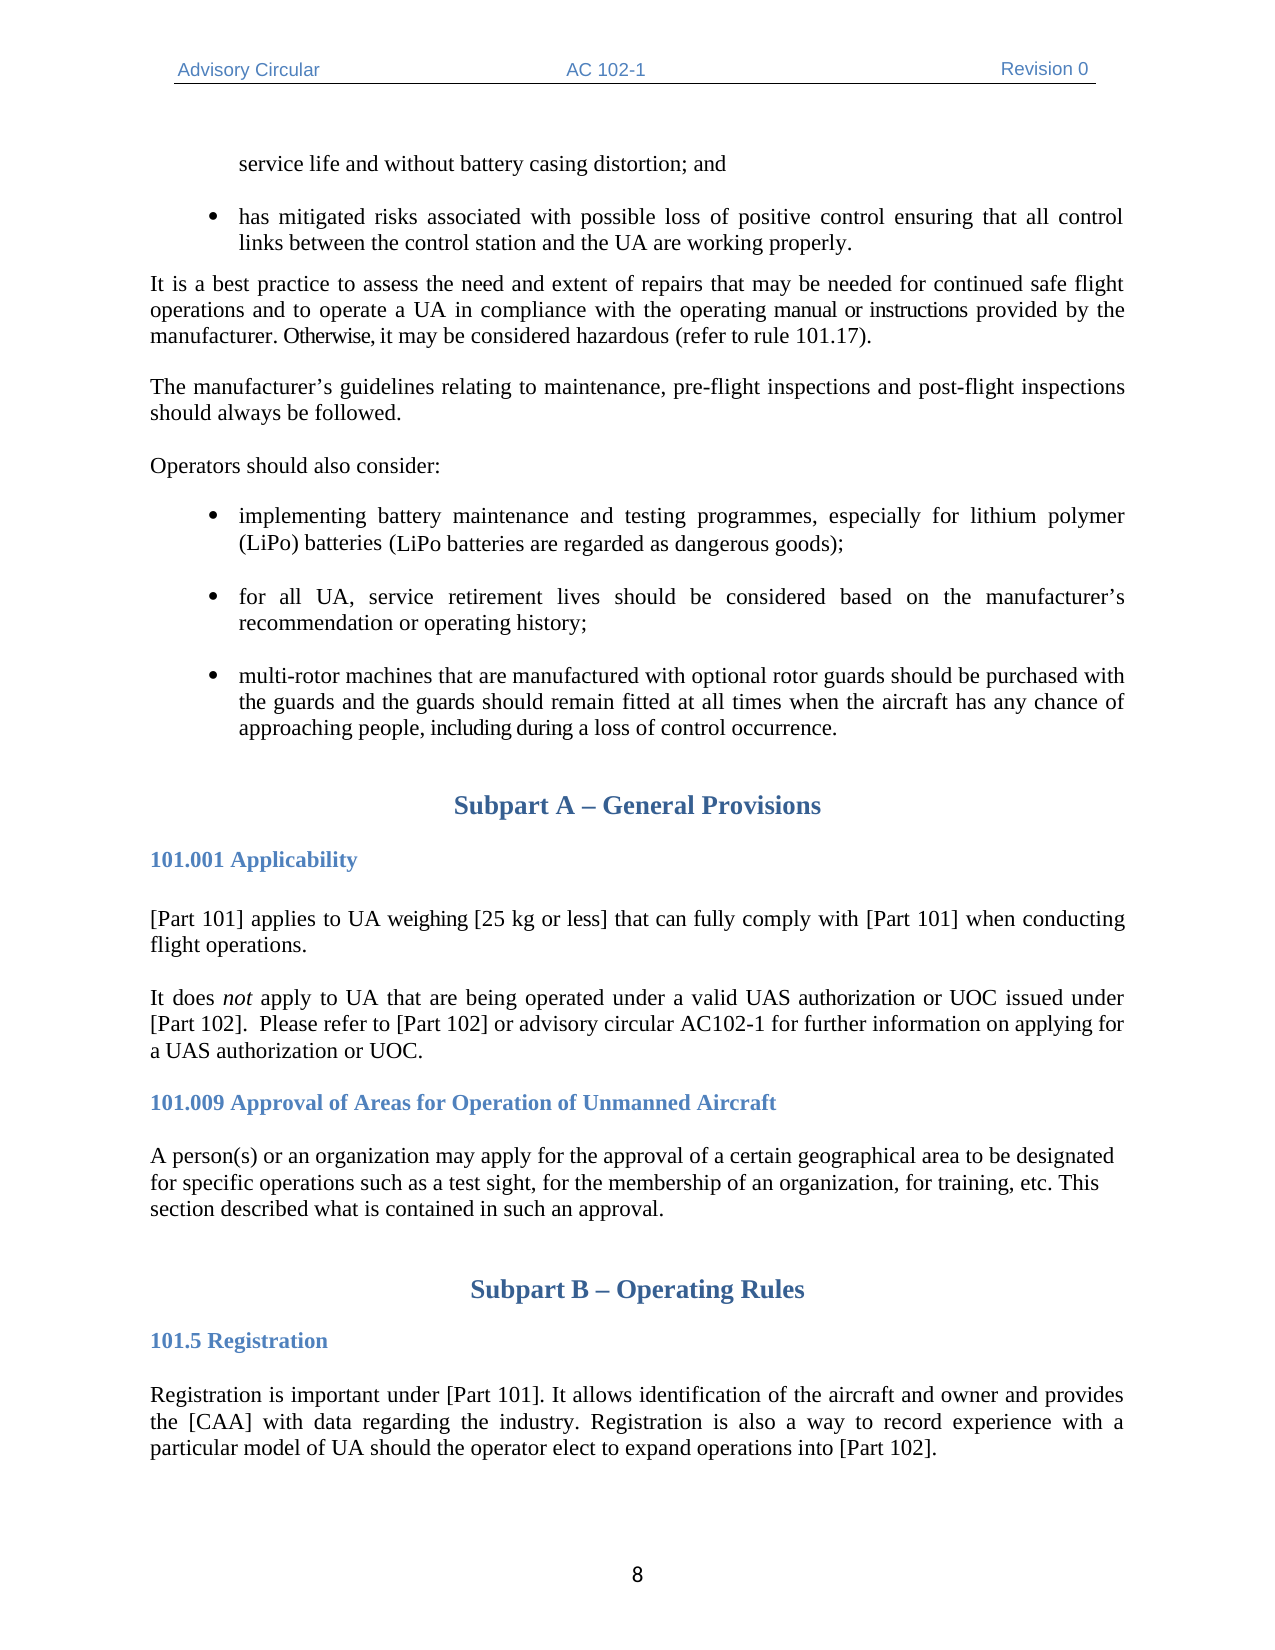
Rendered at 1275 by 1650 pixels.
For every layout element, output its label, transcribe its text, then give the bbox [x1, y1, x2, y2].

list has mitigated risks associated with possible loss of positive control ensuring that all control links between the control station and the UA are working properly. [209, 203, 1125, 255]
text It does not apply to UA that are being operated under a valid UAS authorization or UOC issued under [Part 102]. Please refer to [Part 102] or advisory circular AC102-1 for further information on applying for a UAS authorization or UOC. [150, 984, 1125, 1063]
text It is a best practice to assess the need and extent of repairs that may be needed for continued safe flight operations and to operate a UA in compliance with the operating manual or instructions provided by the manufacturer. Otherwise, it may be considered hazardous (refer to rule 101.17). [150, 270, 1125, 349]
text The manufacturer’s guidelines relating to maintenance, pre-flight inspections and post-flight inspections should always be followed. [150, 373, 1125, 426]
subtitle Subpart B – Operating Rules [150, 1273, 1125, 1304]
list implementing battery maintenance and testing programmes, especially for lithium polymer (LiPo) batteries (LiPo batteries are regarded as dangerous goods); [209, 502, 1125, 556]
text Registration is important under [Part 101]. It allows identification of the aircraft and owner and provides the [CAA] with data regarding the industry. Registration is also a way to record experience with a particular model of UA should the operator elect to expand operations into [Part 102]. [150, 1382, 1125, 1461]
text [Part 101] applies to UA weighing [25 kg or less] that can fully comply with [Part 101] when conducting flight operations. [150, 905, 1125, 958]
text A person(s) or an organization may apply for the approval of a certain geographical area to be designated for specific operations such as a test sight, for the membership of an organization, for training, etc. This section described what is contained in such an approval. [150, 1142, 1125, 1221]
text Operators should also consider: [150, 452, 1125, 478]
subtitle 101.009 Approval of Areas for Operation of Unmanned Aircraft [150, 1089, 1125, 1116]
subtitle 101.001 Applicability [150, 846, 1125, 873]
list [209, 150, 1125, 176]
list for all UA, service retirement lives should be considered based on the manufacturer’s recommendation or operating history; [209, 583, 1125, 635]
subtitle 101.5 Registration [150, 1327, 1125, 1353]
subtitle Subpart A – General Provisions [150, 789, 1125, 820]
list multi-rotor machines that are manufactured with optional rotor guards should be purchased with the guards and the guards should remain fitted at all times when the aircraft has any chance of approaching people, including during a loss of control occurrence. [209, 662, 1125, 741]
